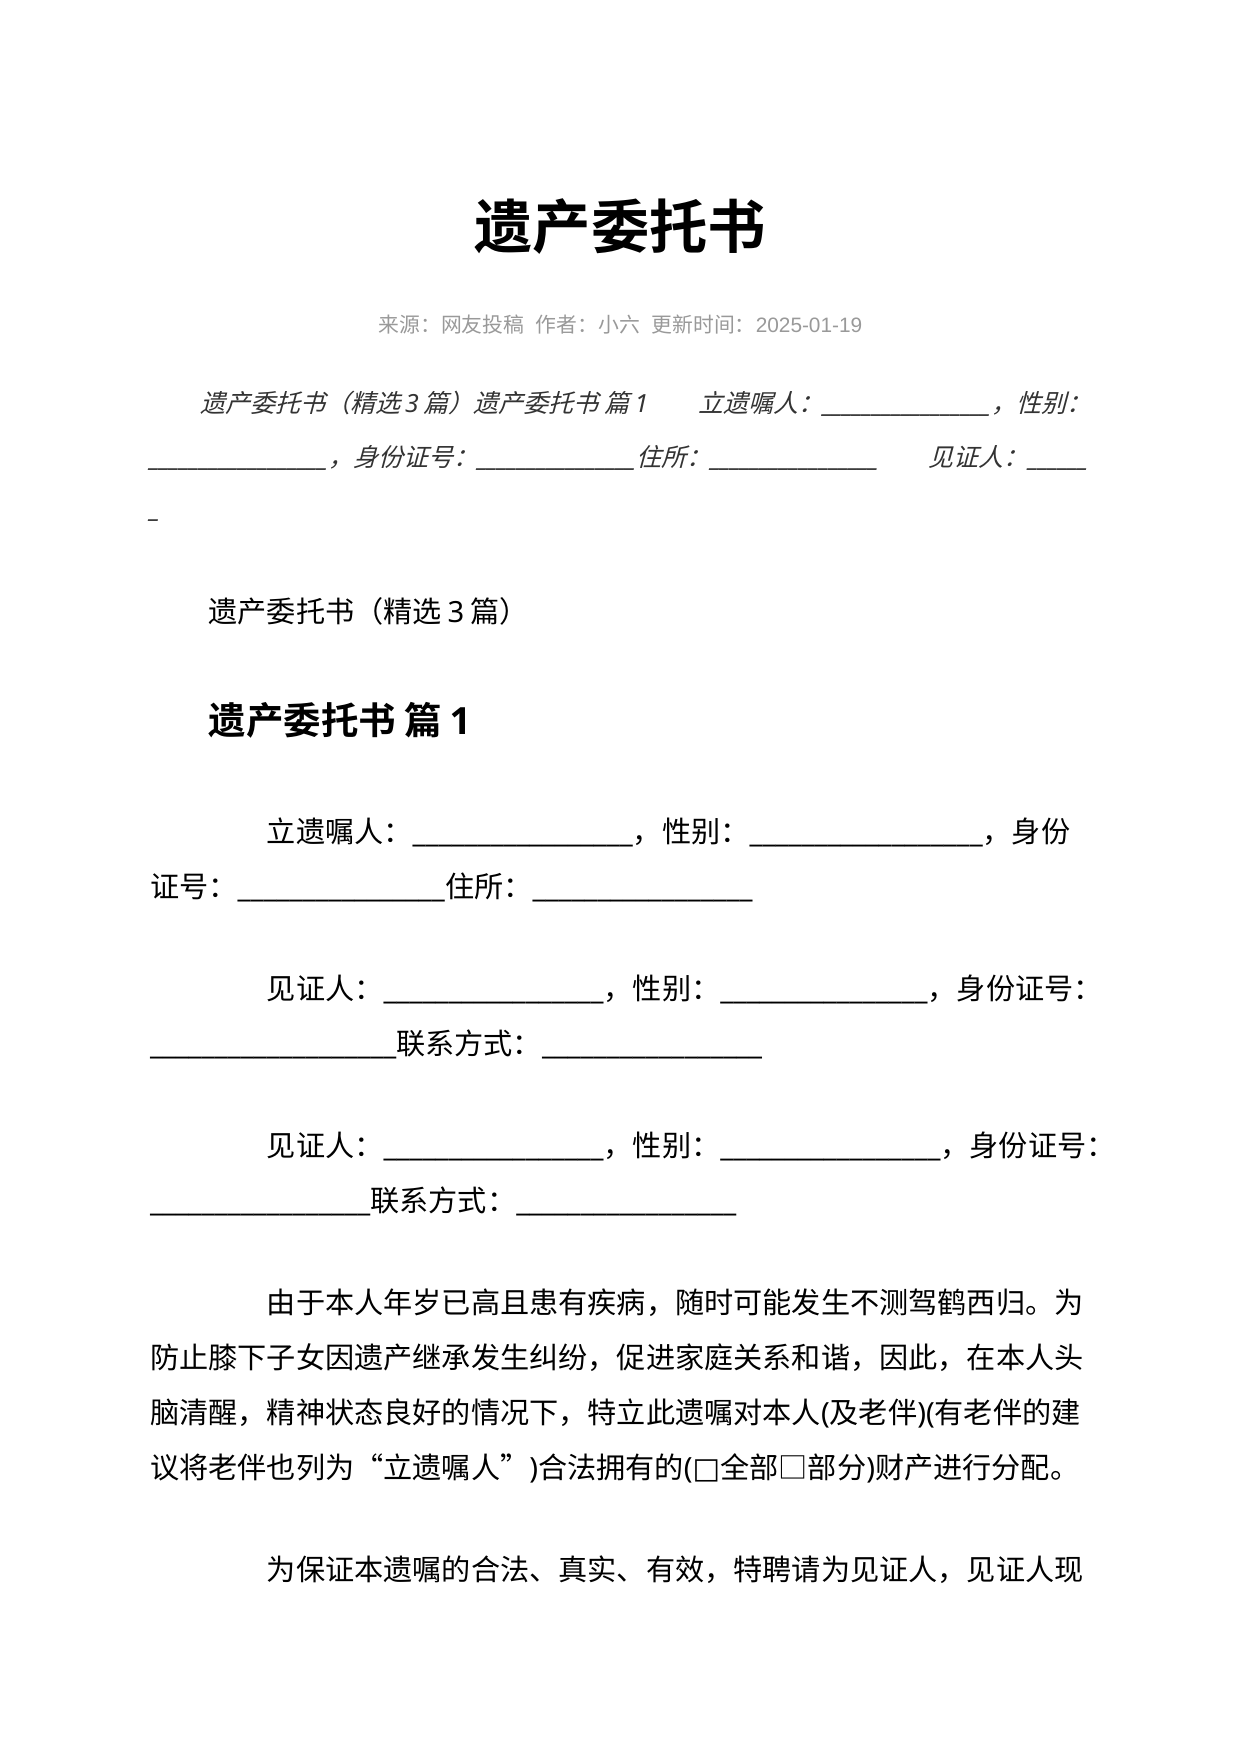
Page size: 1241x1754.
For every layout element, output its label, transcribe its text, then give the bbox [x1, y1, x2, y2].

text 遗产委托书（精选3篇） [150, 589, 1090, 631]
text 遗产委托书 篇1 [150, 691, 1090, 745]
text 由于本人年岁已高且患有疾病，随时可能发生不测驾鹤西归。为防止膝下子女因遗产继承发生纠纷，促进家庭关系和谐，因此，在本人头脑清醒，精神状态良好的情况下，特立此遗嘱对本人(及老伴)(有老伴的建议将老伴也列为“立遗嘱人”)合法拥有的(□全部□部分)财产进行分配。 [150, 1279, 1090, 1487]
subtitle 遗产委托书 [150, 181, 1090, 266]
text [150, 1546, 1090, 1588]
text 立遗嘱人：_________________，性别：__________________，身份证号：________________住所：_________________ [150, 808, 1090, 906]
text 见证人：_________________，性别：_________________，身份证号：_________________联系方式：_________________ [150, 1122, 1090, 1220]
text 遗产委托书（精选3篇）遗产委托书 篇1 立遗嘱人：_________________，性别：__________________，身份证号：________________住所：_________________ 见证人：_______ [150, 383, 1090, 525]
text 见证人：_________________，性别：________________，身份证号：___________________联系方式：_________________ [150, 966, 1090, 1063]
text 来源：网友投稿 作者：小六 更新时间：2025-01-19 [150, 313, 1090, 337]
